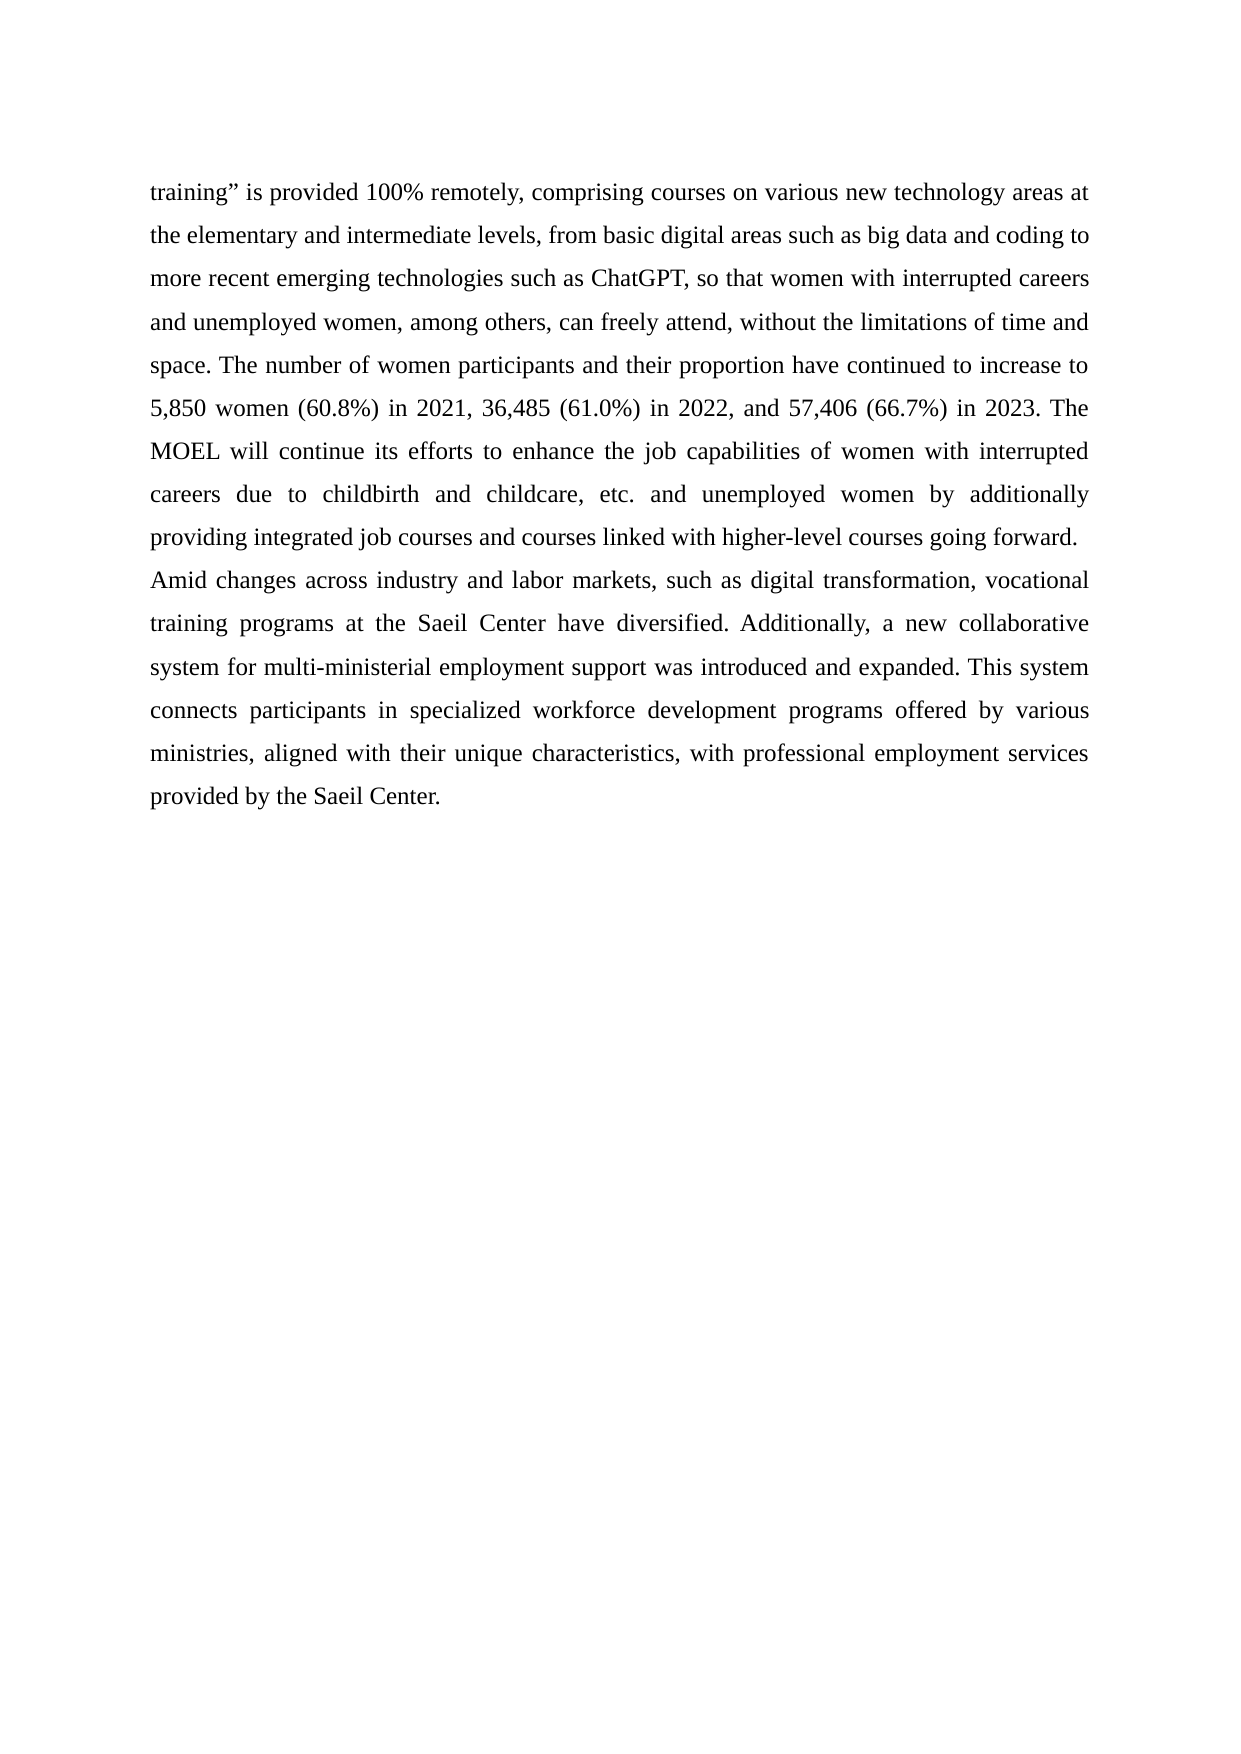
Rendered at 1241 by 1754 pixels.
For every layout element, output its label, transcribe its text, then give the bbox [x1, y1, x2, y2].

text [150, 177, 1090, 551]
text Amid changes across industry and labor markets, such as digital transformation, vocational training programs at the Saeil Center have diversified. Additionally, a new collaborative system for multi-ministerial employment support was introduced and expanded. This system connects participants in specialized workforce development programs offered by various ministries, aligned with their unique characteristics, with professional employment services provided by the Saeil Center. [150, 565, 1090, 810]
